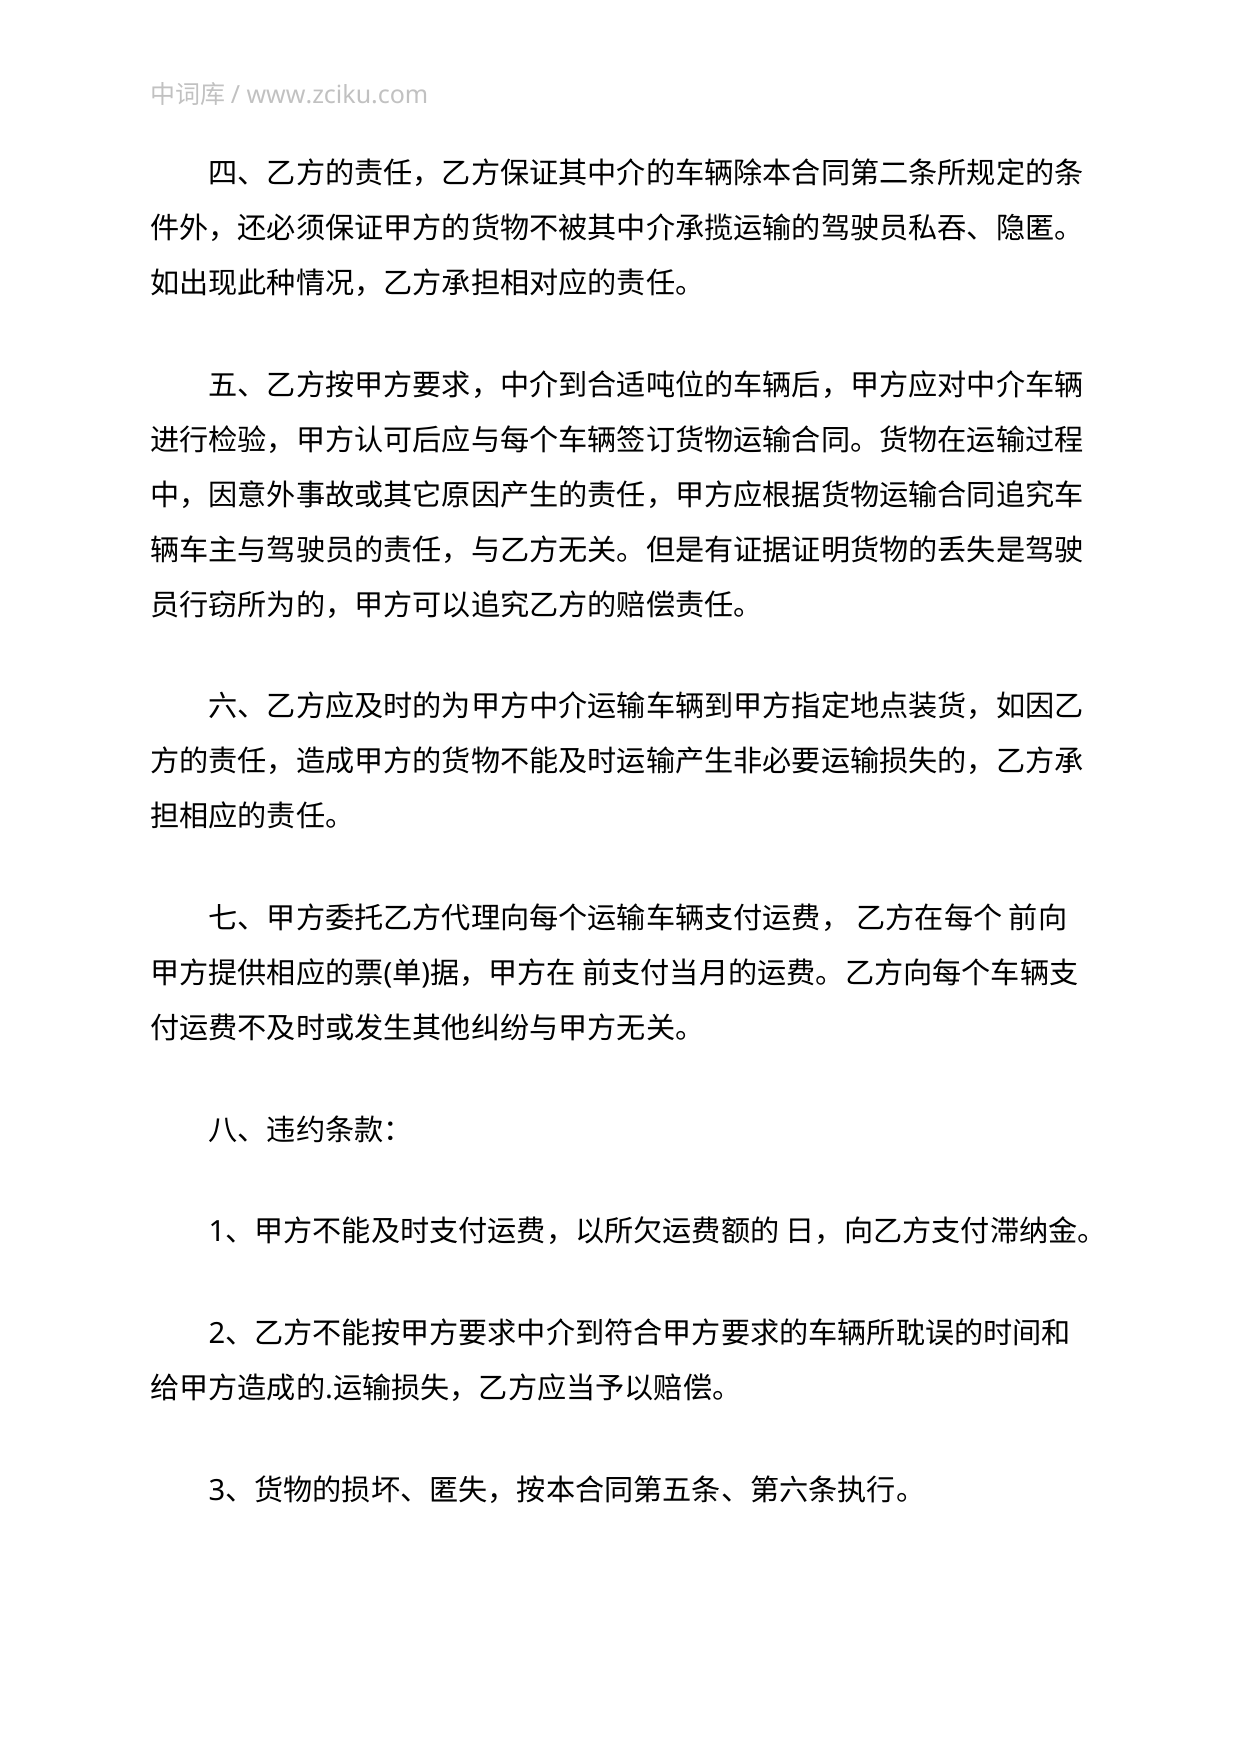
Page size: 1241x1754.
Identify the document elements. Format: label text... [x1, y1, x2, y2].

text 3、货物的损坏、匿失，按本合同第五条、第六条执行。 [150, 1467, 1090, 1509]
text 1、甲方不能及时支付运费，以所欠运费额的 日，向乙方支付滞纳金。 [150, 1208, 1090, 1250]
text 2、乙方不能按甲方要求中介到符合甲方要求的车辆所耽误的时间和给甲方造成的.运输损失，乙方应当予以赔偿。 [150, 1310, 1090, 1407]
text 八、违约条款： [150, 1106, 1090, 1148]
text 五、乙方按甲方要求，中介到合适吨位的车辆后，甲方应对中介车辆进行检验，甲方认可后应与每个车辆签订货物运输合同。货物在运输过程中，因意外事故或其它原因产生的责任，甲方应根据货物运输合同追究车辆车主与驾驶员的责任，与乙方无关。但是有证据证明货物的丢失是驾驶员行窃所为的，甲方可以追究乙方的赔偿责任。 [150, 362, 1090, 623]
text 七、甲方委托乙方代理向每个运输车辆支付运费， 乙方在每个 前向甲方提供相应的票(单)据，甲方在 前支付当月的运费。乙方向每个车辆支付运费不及时或发生其他纠纷与甲方无关。 [150, 894, 1090, 1047]
text 四、乙方的责任，乙方保证其中介的车辆除本合同第二条所规定的条件外，还必须保证甲方的货物不被其中介承揽运输的驾驶员私吞、隐匿。如出现此种情况，乙方承担相对应的责任。 [150, 150, 1090, 302]
text 六、乙方应及时的为甲方中介运输车辆到甲方指定地点装货，如因乙方的责任，造成甲方的货物不能及时运输产生非必要运输损失的，乙方承担相应的责任。 [150, 683, 1090, 835]
